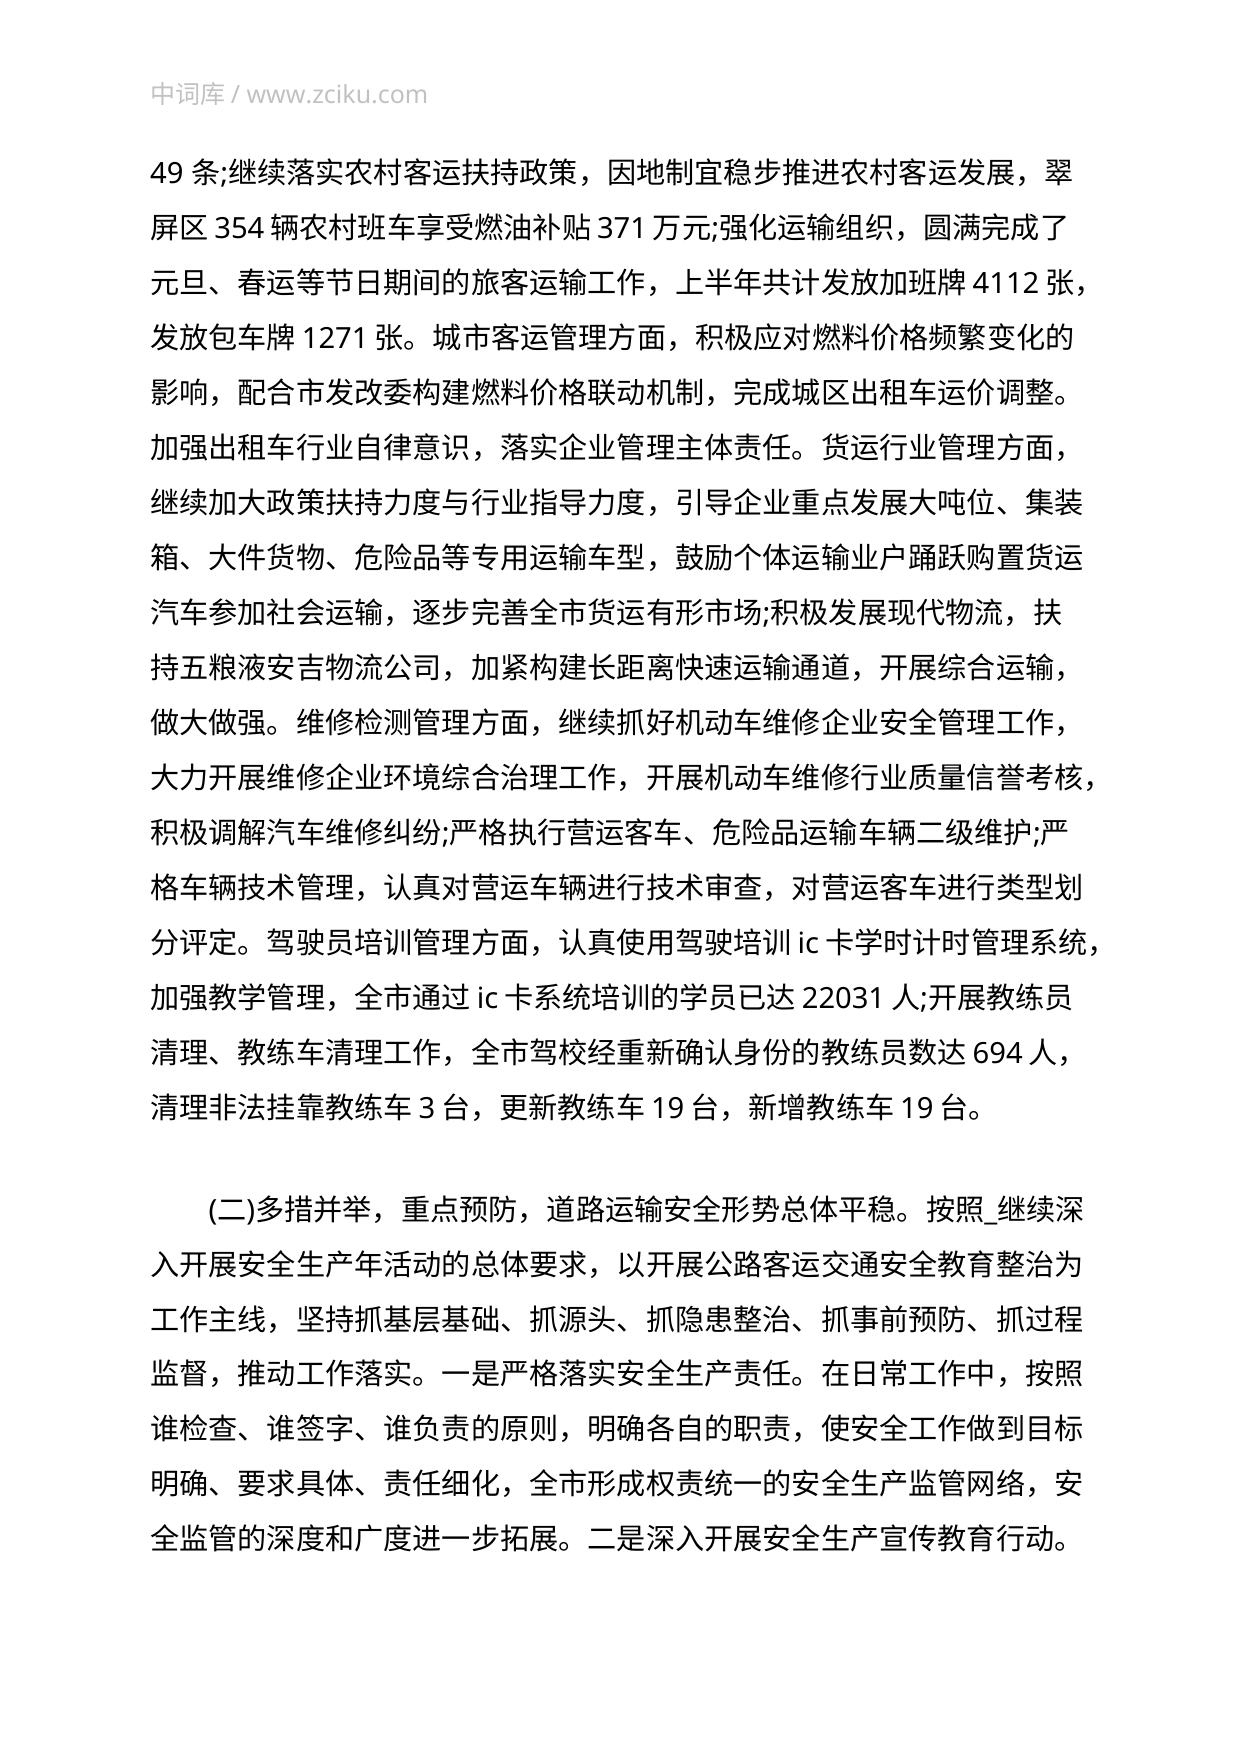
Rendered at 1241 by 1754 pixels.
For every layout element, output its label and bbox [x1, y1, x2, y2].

text [150, 1186, 1090, 1558]
text [150, 150, 1090, 1127]
